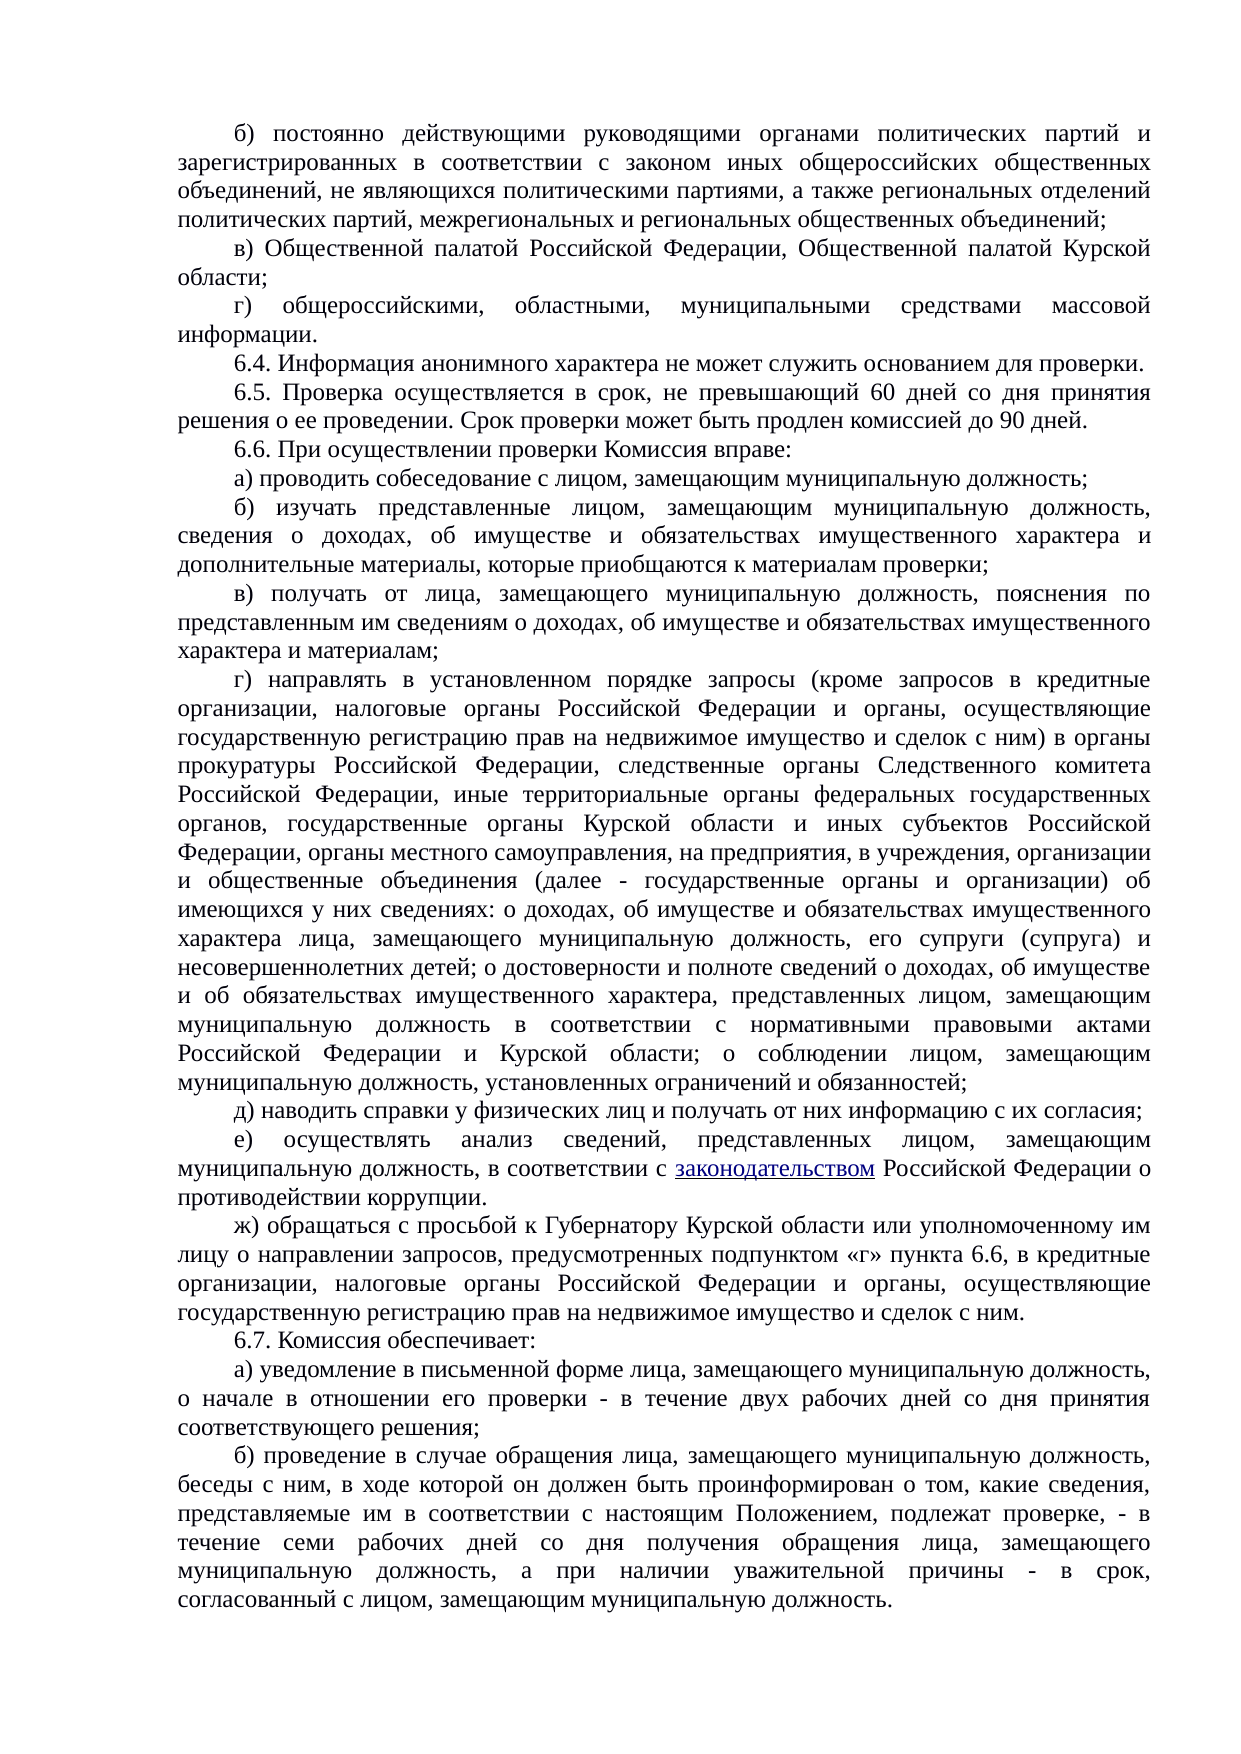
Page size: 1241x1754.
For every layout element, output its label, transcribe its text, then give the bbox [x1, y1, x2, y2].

text г) направлять в установленном порядке запросы (кроме запросов в кредитные организации, налоговые органы Российской Федерации и органы, осуществляющие государственную регистрацию прав на недвижимое имущество и сделок с ним) в органы прокуратуры Российской Федерации, следственные органы Следственного комитета Российской Федерации, иные территориальные органы федеральных государственных органов, государственные органы Курской области и иных субъектов Российской Федерации, органы местного самоуправления, на предприятия, в учреждения, организации и общественные объединения (далее - государственные органы и организации) об имеющихся у них сведениях: о доходах, об имуществе и обязательствах имущественного характера лица, замещающего муниципальную должность, его супруги (супруга) и несовершеннолетних детей; о достоверности и полноте сведений о доходах, об имуществе и об обязательствах имущественного характера, представленных лицом, замещающим муниципальную должность в соответствии с нормативными правовыми актами Российской Федерации и Курской области; о соблюдении лицом, замещающим муниципальную должность, установленных ограничений и обязанностей; [177, 664, 1152, 1096]
text 6.5. Проверка осуществляется в срок, не превышающий 60 дней со дня принятия решения о ее проведении. Срок проверки может быть продлен комиссией до 90 дней. [177, 377, 1152, 434]
text д) наводить справки у физических лиц и получать от них информацию с их согласия; [177, 1096, 1152, 1124]
text б) постоянно действующими руководящими органами политических партий и зарегистрированных в соответствии с законом иных общероссийских общественных объединений, не являющихся политическими партиями, а также региональных отделений политических партий, межрегиональных и региональных общественных объединений; [177, 118, 1152, 233]
text 6.6. При осуществлении проверки Комиссия вправе: [177, 434, 1152, 463]
text г) общероссийскими, областными, муниципальными средствами массовой информации. [177, 291, 1152, 348]
text б) проведение в случае обращения лица, замещающего муниципальную должность, беседы с ним, в ходе которой он должен быть проинформирован о том, какие сведения, представляемые им в соответствии с настоящим Положением, подлежат проверке, - в течение семи рабочих дней со дня получения обращения лица, замещающего муниципальную должность, а при наличии уважительной причины - в срок, согласованный с лицом, замещающим муниципальную должность. [177, 1441, 1152, 1613]
text 6.4. Информация анонимного характера не может служить основанием для проверки. [177, 348, 1152, 377]
text б) изучать представленные лицом, замещающим муниципальную должность, сведения о доходах, об имуществе и обязательствах имущественного характера и дополнительные материалы, которые приобщаются к материалам проверки; [177, 492, 1152, 578]
text в) получать от лица, замещающего муниципальную должность, пояснения по представленным им сведениям о доходах, об имуществе и обязательствах имущественного характера и материалам; [177, 578, 1152, 664]
text а) уведомление в письменной форме лица, замещающего муниципальную должность, о начале в отношении его проверки - в течение двух рабочих дней со дня принятия соответствующего решения; [177, 1354, 1152, 1441]
text 6.7. Комиссия обеспечивает: [177, 1326, 1152, 1354]
text в) Общественной палатой Российской Федерации, Общественной палатой Курской области; [177, 233, 1152, 291]
text е) осуществлять анализ сведений, представленных лицом, замещающим муниципальную должность, в соответствии с законодательством Российской Федерации о противодействии коррупции. [177, 1124, 1152, 1211]
text а) проводить собеседование с лицом, замещающим муниципальную должность; [177, 463, 1152, 492]
text ж) обращаться с просьбой к Губернатору Курской области или уполномоченному им лицу о направлении запросов, предусмотренных подпунктом «г» пункта 6.6, в кредитные организации, налоговые органы Российской Федерации и органы, осуществляющие государственную регистрацию прав на недвижимое имущество и сделок с ним. [177, 1211, 1152, 1326]
